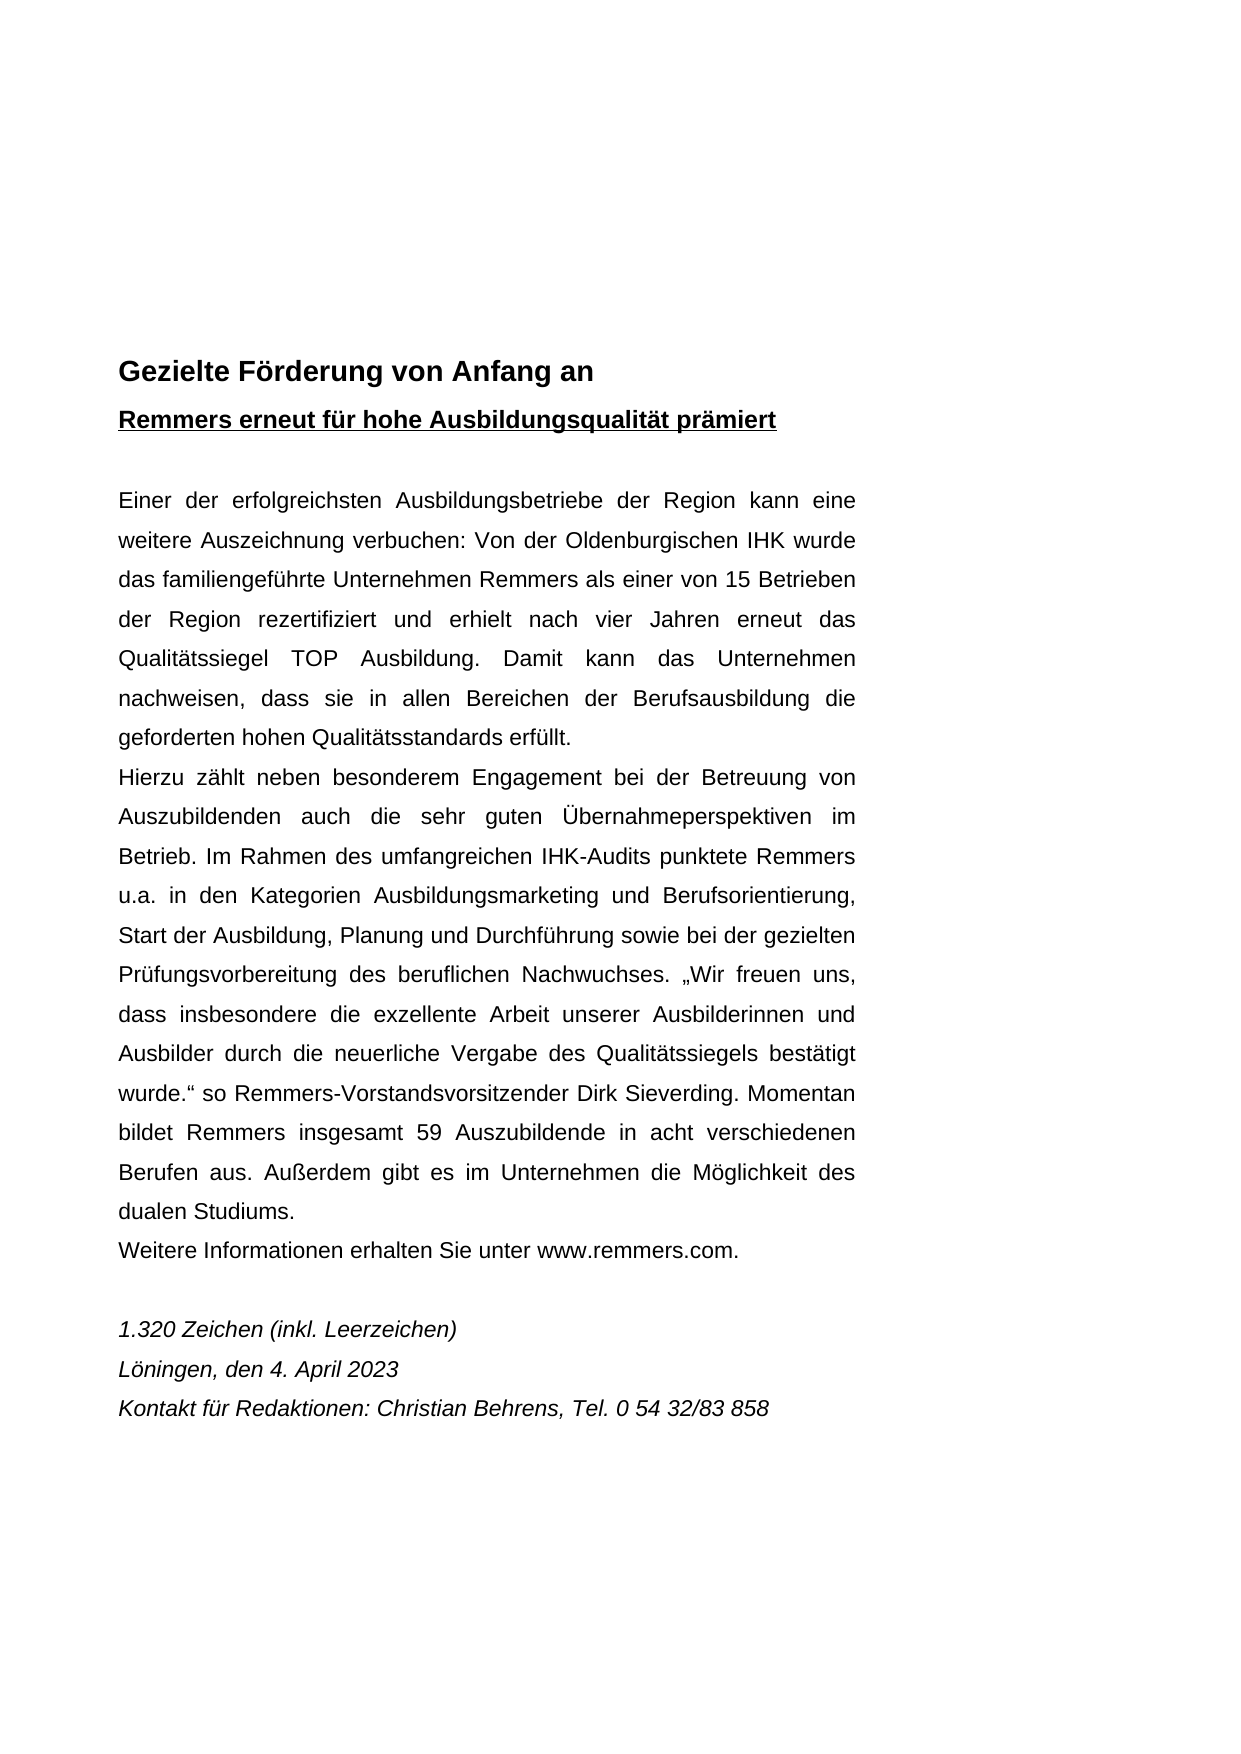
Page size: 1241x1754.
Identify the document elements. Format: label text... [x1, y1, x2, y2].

text Gezielte Förderung von Anfang an [118, 354, 856, 388]
text 1.320 Zeichen (inkl. Leerzeichen) [118, 1316, 856, 1343]
text Hierzu zählt neben besonderem Engagement bei der Betreuung von Auszubildenden auch die sehr guten Übernahmeperspektiven im Betrieb. Im Rahmen des umfangreichen IHK-Audits punktete Remmers u.a. in den Kategorien Ausbildungsmarketing und Berufsorientierung, Start der Ausbildung, Planung und Durchführung sowie bei der gezielten Prüfungsvorbereitung des beruflichen Nachwuchses. „Wir freuen uns, dass insbesondere die exzellente Arbeit unserer Ausbilderinnen und Ausbilder durch die neuerliche Vergabe des Qualitätssiegels bestätigt wurde.“ so Remmers-Vorstandsvorsitzender Dirk Sieverding. Momentan bildet Remmers insgesamt 59 Auszubildende in acht verschiedenen Berufen aus. Außerdem gibt es im Unternehmen die Möglichkeit des dualen Studiums. [118, 764, 856, 1224]
text Weitere Informationen erhalten Sie unter www.remmers.com. [118, 1237, 856, 1264]
text Einer der erfolgreichsten Ausbildungsbetriebe der Region kann eine weitere Auszeichnung verbuchen: Von der Oldenburgischen IHK wurde das familiengeführte Unternehmen Remmers als einer von 15 Betrieben der Region rezertifiziert und erhielt nach vier Jahren erneut das Qualitätssiegel TOP Ausbildung. Damit kann das Unternehmen nachweisen, dass sie in allen Bereichen der Berufsausbildung die geforderten hohen Qualitätsstandards erfüllt. [118, 487, 856, 751]
text Kontakt für Redaktionen: Christian Behrens, Tel. 0 54 32/83 858 [118, 1395, 856, 1422]
text Löningen, den 4. April 2023 [118, 1356, 856, 1382]
text Remmers erneut für hohe Ausbildungsqualität prämiert [118, 405, 856, 433]
